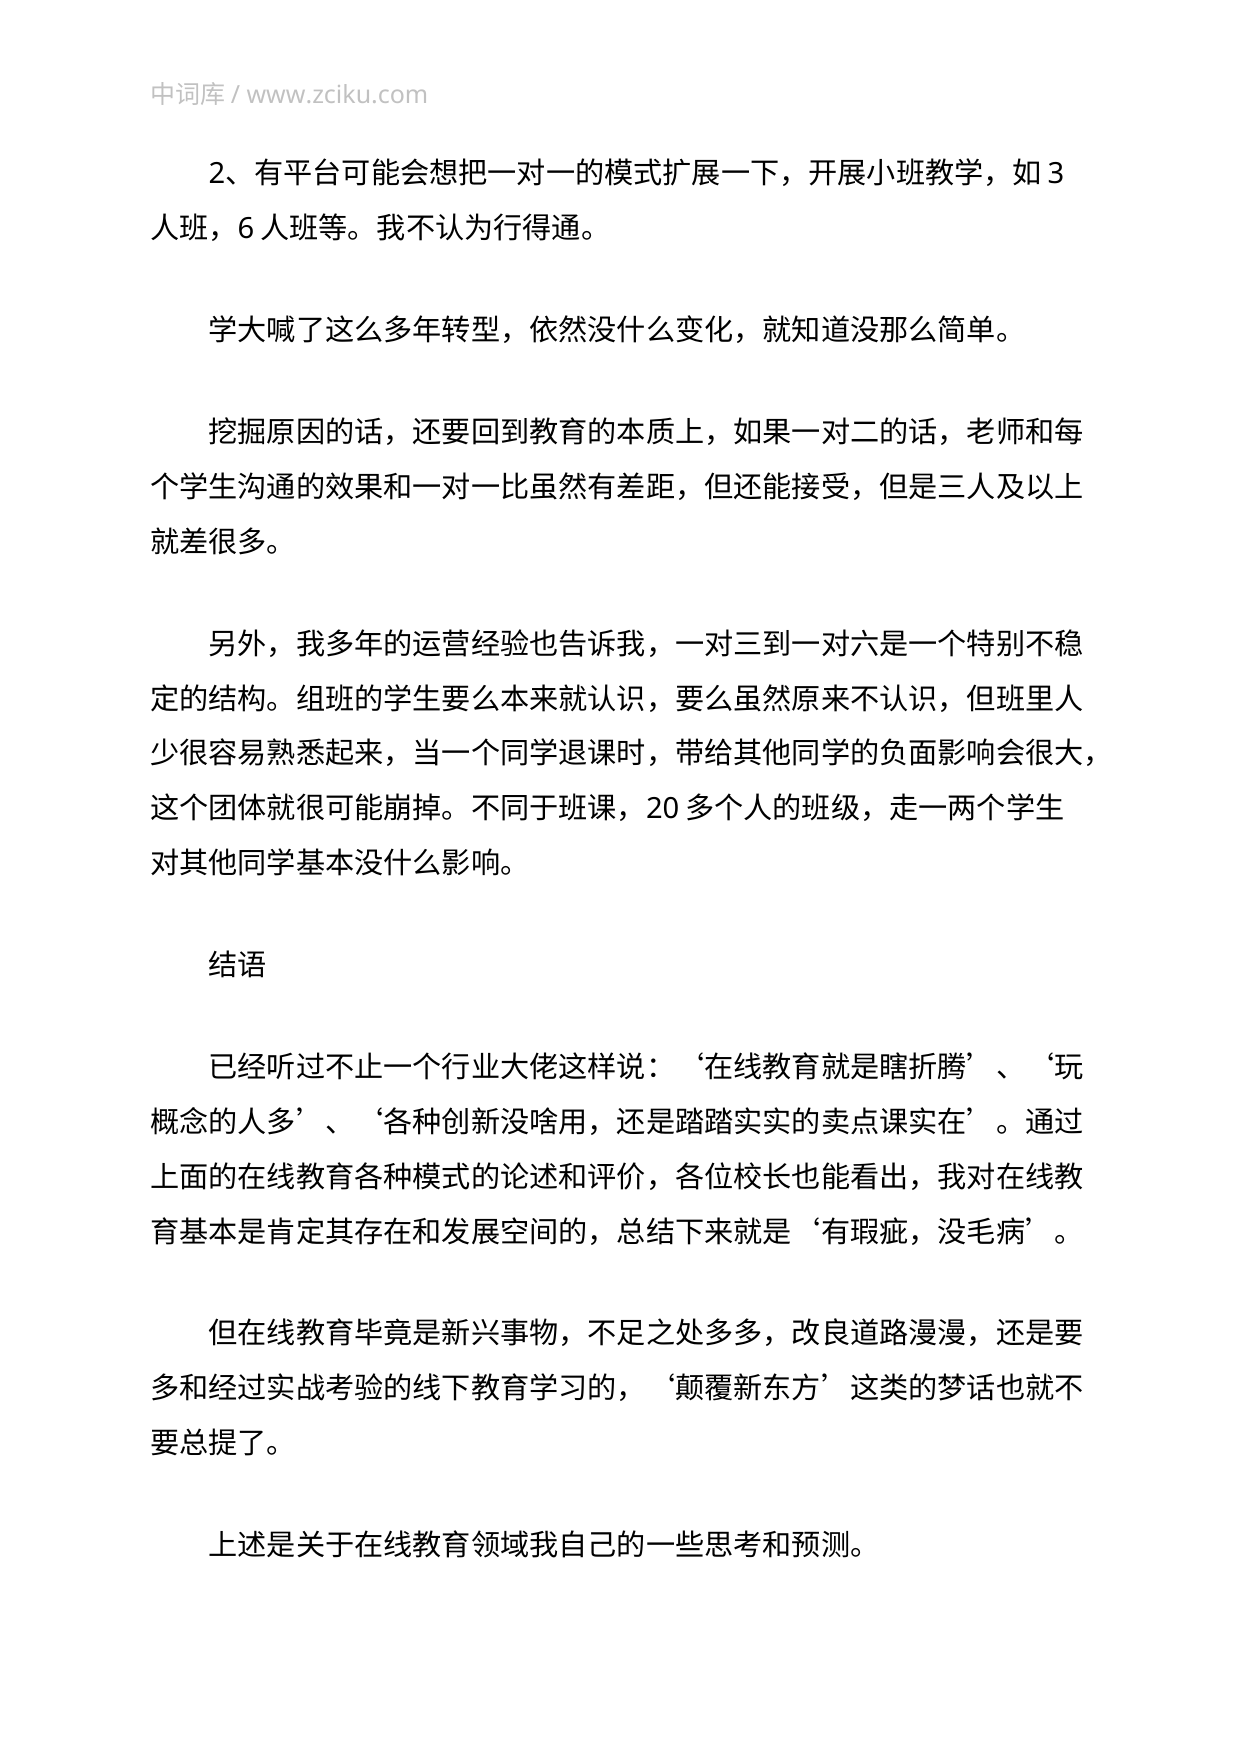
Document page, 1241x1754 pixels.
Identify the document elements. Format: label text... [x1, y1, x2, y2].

text 挖掘原因的话，还要回到教育的本质上，如果一对二的话，老师和每个学生沟通的效果和一对一比虽然有差距，但还能接受，但是三人及以上就差很多。 [150, 409, 1090, 561]
text 已经听过不止一个行业大佬这样说：‘在线教育就是瞎折腾’、‘玩概念的人多’、‘各种创新没啥用，还是踏踏实实的卖点课实在’。通过上面的在线教育各种模式的论述和评价，各位校长也能看出，我对在线教育基本是肯定其存在和发展空间的，总结下来就是‘有瑕疵，没毛病’。 [150, 1043, 1090, 1251]
text 结语 [150, 942, 1090, 984]
text 但在线教育毕竟是新兴事物，不足之处多多，改良道路漫漫，还是要多和经过实战考验的线下教育学习的，‘颠覆新东方’这类的梦话也就不要总提了。 [150, 1310, 1090, 1462]
text 2、有平台可能会想把一对一的模式扩展一下，开展小班教学，如3人班，6人班等。我不认为行得通。 [150, 150, 1090, 247]
text 另外，我多年的运营经验也告诉我，一对三到一对六是一个特别不稳定的结构。组班的学生要么本来就认识，要么虽然原来不认识，但班里人少很容易熟悉起来，当一个同学退课时，带给其他同学的负面影响会很大，这个团体就很可能崩掉。不同于班课，20多个人的班级，走一两个学生对其他同学基本没什么影响。 [150, 620, 1090, 882]
text 学大喊了这么多年转型，依然没什么变化，就知道没那么简单。 [150, 307, 1090, 349]
text 上述是关于在线教育领域我自己的一些思考和预测。 [150, 1522, 1090, 1564]
